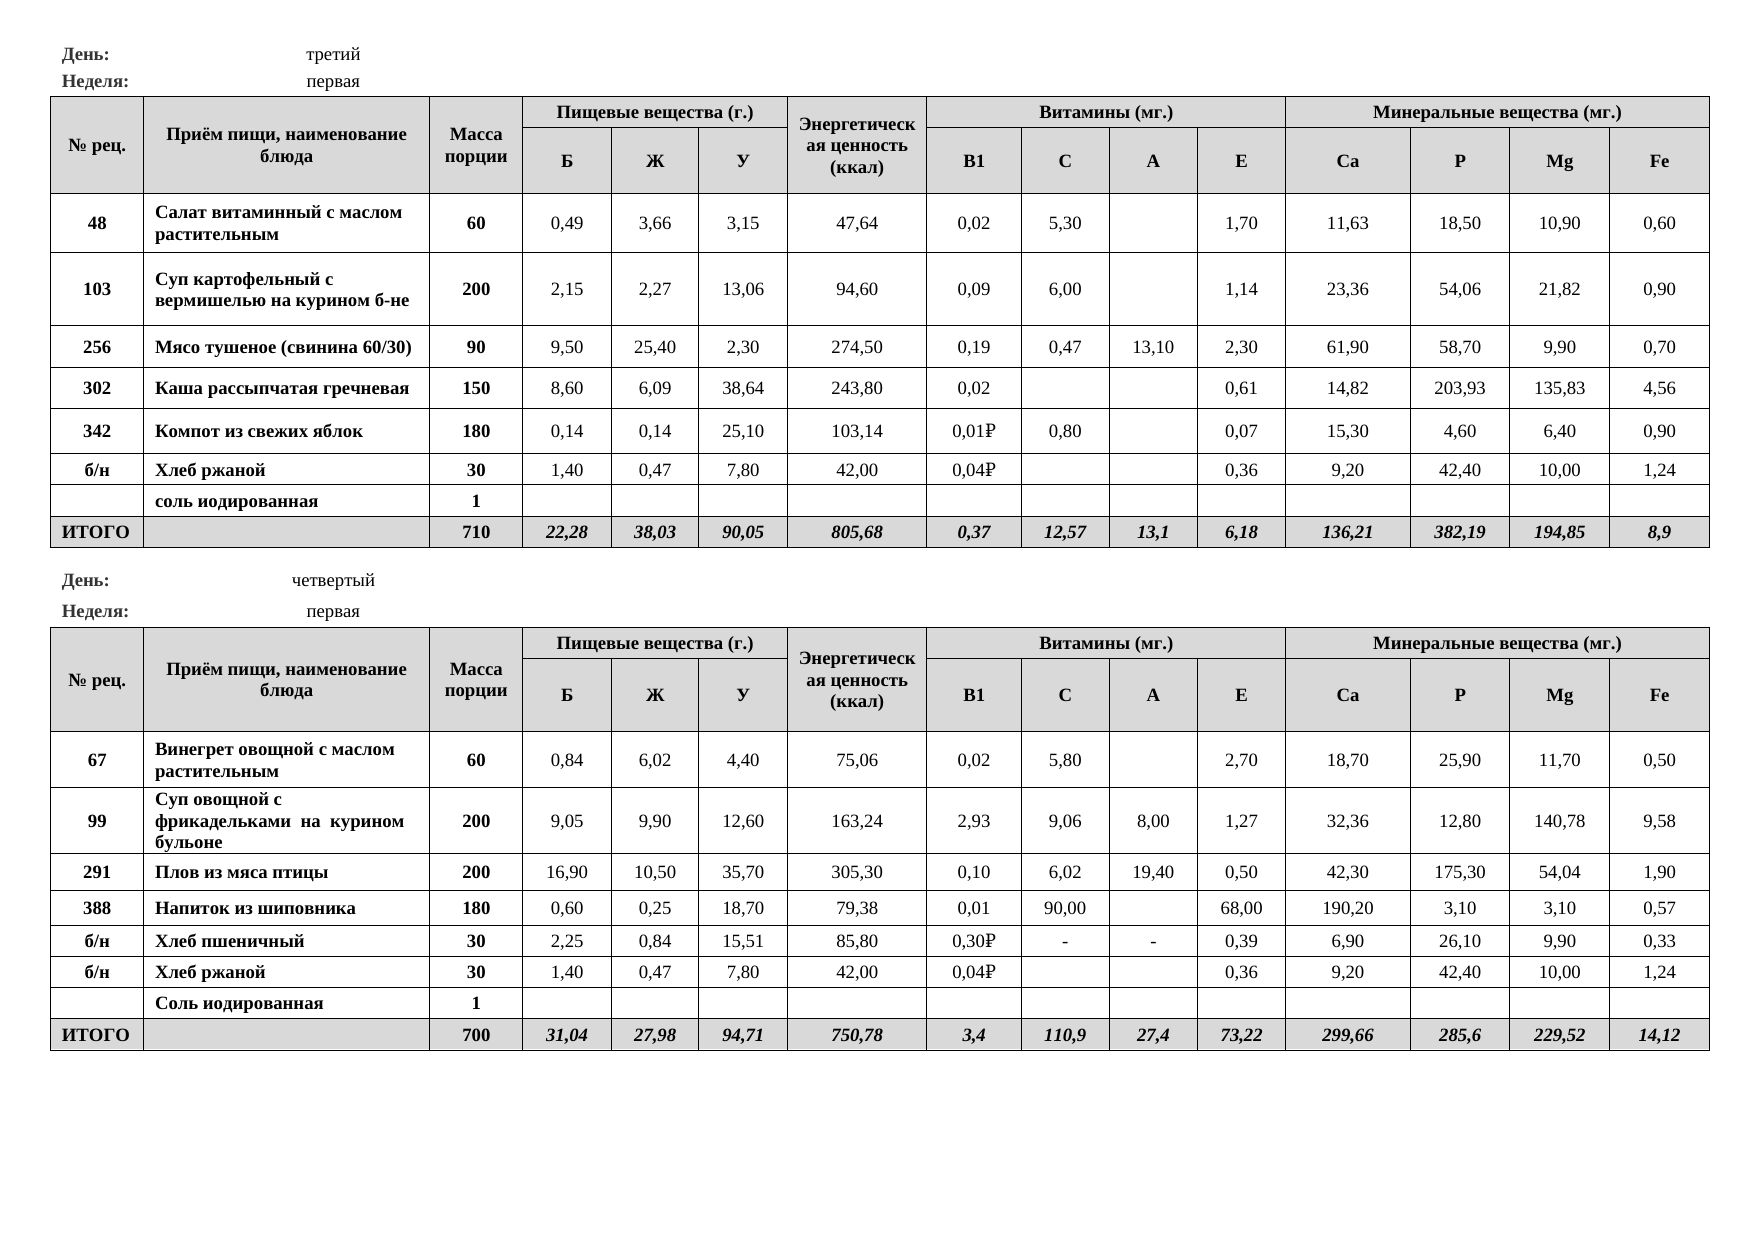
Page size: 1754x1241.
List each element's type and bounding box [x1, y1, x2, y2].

table_header [39, 0, 1745, 1173]
